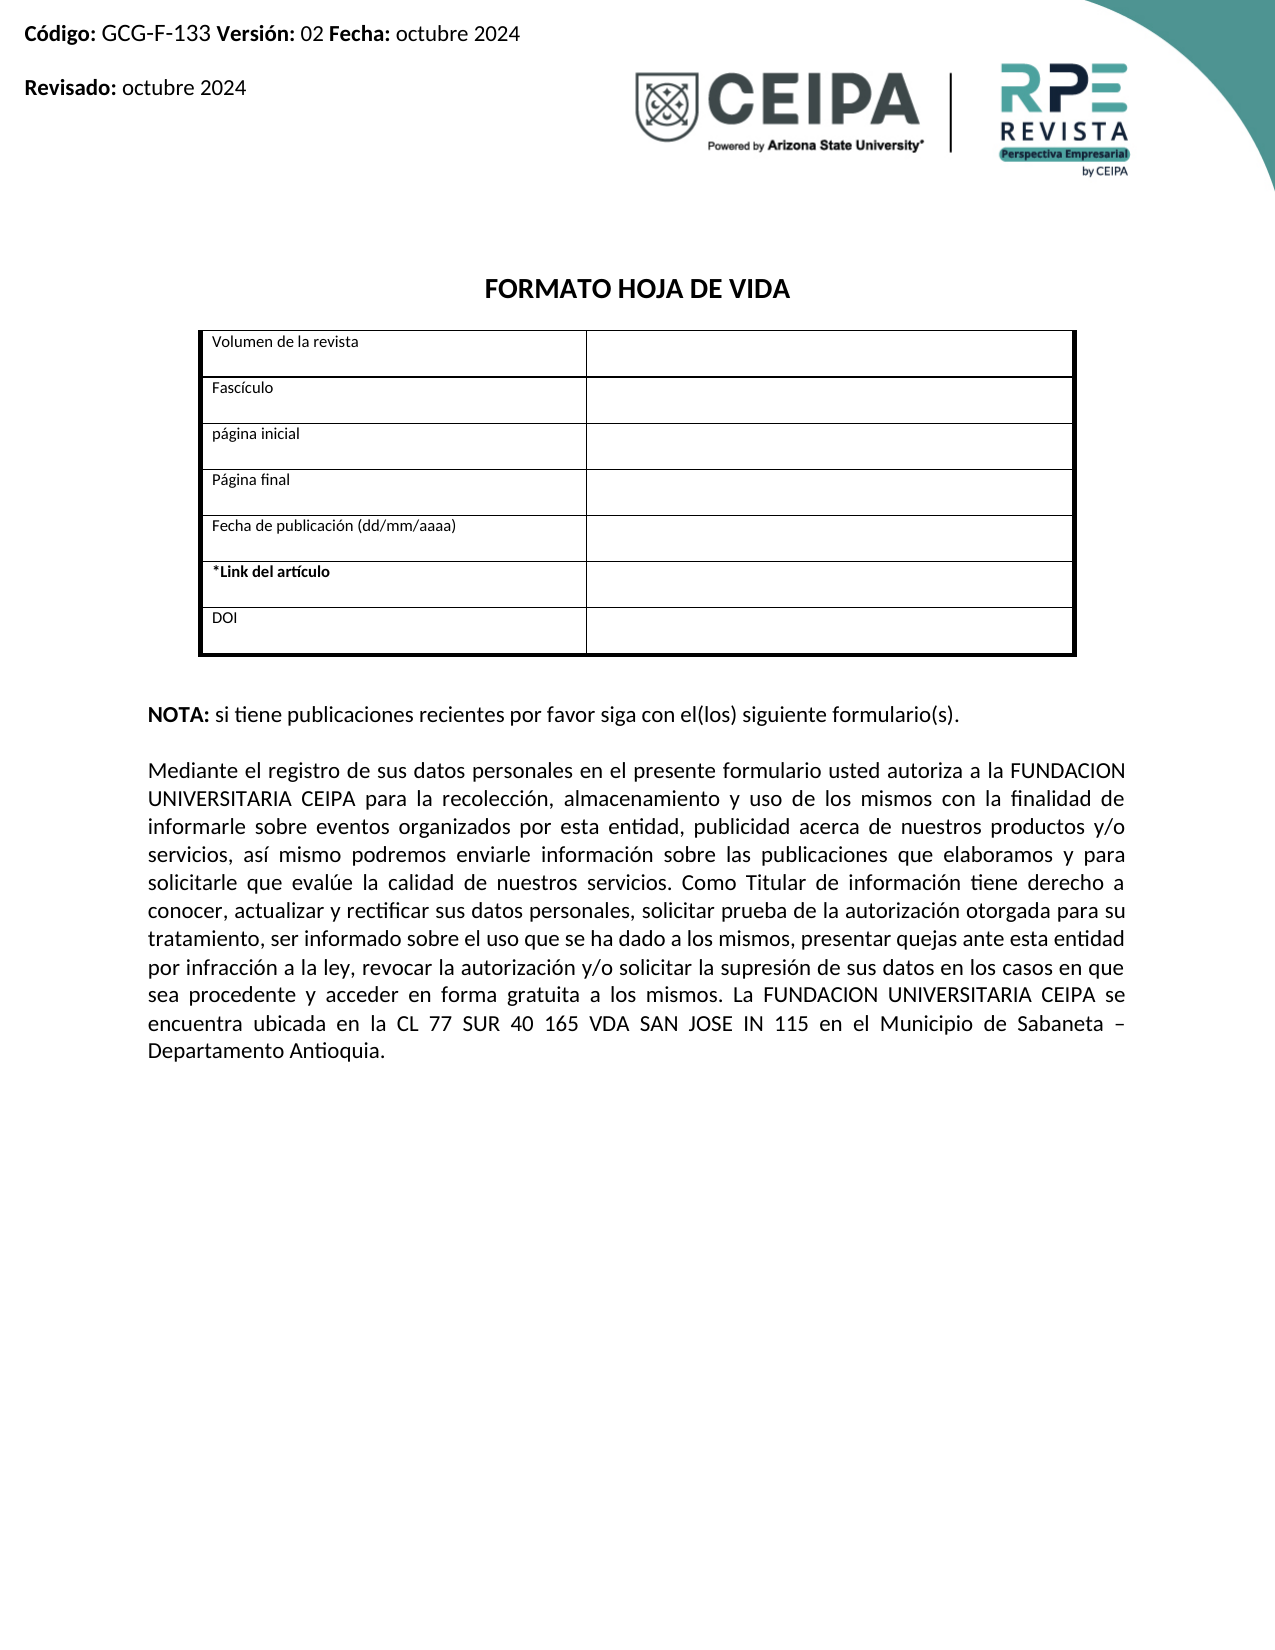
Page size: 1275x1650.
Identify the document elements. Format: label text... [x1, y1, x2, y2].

picture [0, 0, 1275, 245]
table_cell *Link del artículo [203, 562, 586, 607]
table_cell Fascículo [203, 378, 586, 422]
table_cell [587, 608, 1072, 653]
table_cell DOI [203, 608, 586, 653]
table_cell página inicial [203, 424, 586, 468]
table_cell Fecha de publicación (dd/mm/aaaa) [203, 516, 586, 561]
text NOTA: si tiene publicaciones recientes por favor siga con el(los) siguiente formulario(s). [148, 700, 1127, 728]
table_cell [587, 470, 1072, 514]
table_cell [587, 562, 1072, 607]
table_cell [587, 516, 1072, 561]
table_cell [587, 424, 1072, 468]
text Mediante el registro de sus datos personales en el presente formulario usted autoriza a la FUNDACION UNIVERSITARIA CEIPA para la recolección, almacenamiento y uso de los mismos con la finalidad de informarle sobre eventos organizados por esta entidad, publicidad acerca de nuestros productos y/o servicios, así mismo podremos enviarle información sobre las publicaciones que elaboramos y para solicitarle que evalúe la calidad de nuestros servicios. Como Titular de información tiene derecho a conocer, actualizar y rectificar sus datos personales, solicitar prueba de la autorización otorgada para su tratamiento, ser informado sobre el uso que se ha dado a los mismos, presentar quejas ante esta entidad por infracción a la ley, revocar la autorización y/o solicitar la supresión de sus datos en los casos en que sea procedente y acceder en forma gratuita a los mismos. La FUNDACION UNIVERSITARIA CEIPA se encuentra ubicada en la CL 77 SUR 40 165 VDA SAN JOSE IN 115 en el Municipio de Sabaneta – Departamento Antioquia. [148, 756, 1127, 1065]
table_cell Página final [203, 470, 586, 514]
table_cell [587, 378, 1072, 422]
table_cell Volumen de la revista [203, 331, 586, 376]
table_cell [587, 331, 1072, 376]
